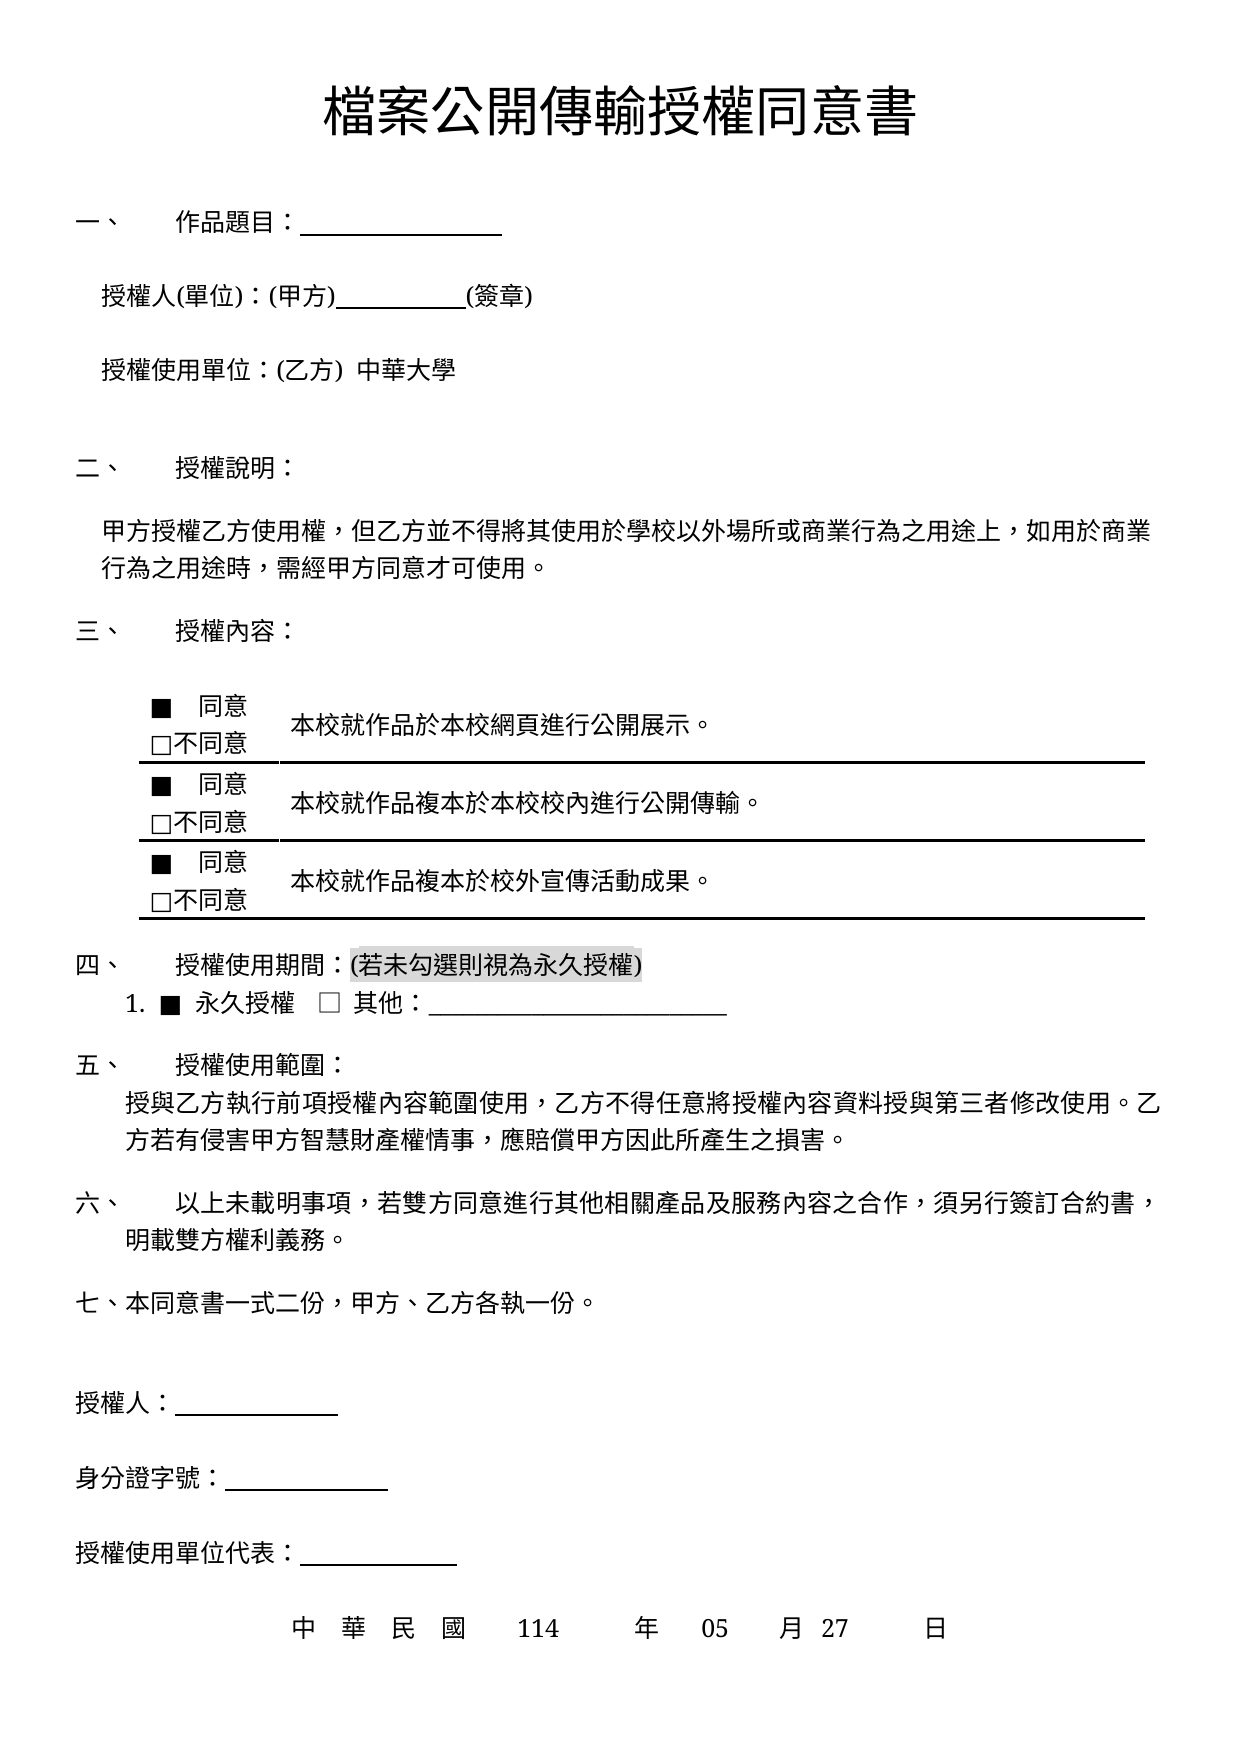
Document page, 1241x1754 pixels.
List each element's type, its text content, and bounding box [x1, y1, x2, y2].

list 作品題目： [75, 202, 1165, 239]
list 授與乙方執行前項授權內容範圍使用，乙方不得任意將授權內容資料授與第三者修改使用。乙方若有侵害甲方智慧財產權情事，應賠償甲方因此所產生之損害。 [125, 1083, 1165, 1158]
text 身分證字號： [75, 1458, 1165, 1495]
list 授權使用期間：(若未勾選則視為永久授權) [75, 945, 1165, 983]
text 1. ■ 永久授權 □ 其他：__________________________ [75, 983, 1165, 1020]
table_cell ■ 同意 □不同意 [139, 764, 279, 839]
text 七、本同意書一式二份，甲方、乙方各執一份。 [75, 1283, 1165, 1320]
text 授權人： [75, 1383, 1165, 1420]
table_header ■ 同意 □不同意 [139, 686, 279, 761]
text 授權使用單位代表： [75, 1533, 1165, 1570]
text 授權使用單位：(乙方) 中華大學 [75, 349, 1165, 387]
table_cell 本校就作品複本於校外宣傳活動成果。 [280, 842, 1145, 917]
text 中 華 民 國 114 年 05 月 27 日 [75, 1608, 1165, 1645]
list 授權內容： [75, 611, 1165, 648]
table_header 本校就作品於本校網頁進行公開展示。 [280, 686, 1145, 761]
table_cell 本校就作品複本於本校校內進行公開傳輸。 [280, 764, 1145, 839]
text 甲方授權乙方使用權，但乙方並不得將其使用於學校以外場所或商業行為之用途上，如用於商業 行為之用途時，需經甲方同意才可使用。 [75, 511, 1165, 586]
list 授權使用範圍： [75, 1045, 1165, 1083]
table_cell ■ 同意 □不同意 [139, 842, 279, 917]
list 以上未載明事項，若雙方同意進行其他相關產品及服務內容之合作，須另行簽訂合約書，明載雙方權利義務。 [75, 1183, 1165, 1258]
text 授權人(單位)：(甲方) (簽章) [75, 276, 1165, 313]
text 檔案公開傳輸授權同意書 [75, 52, 1165, 164]
list 授權說明： [75, 448, 1165, 486]
